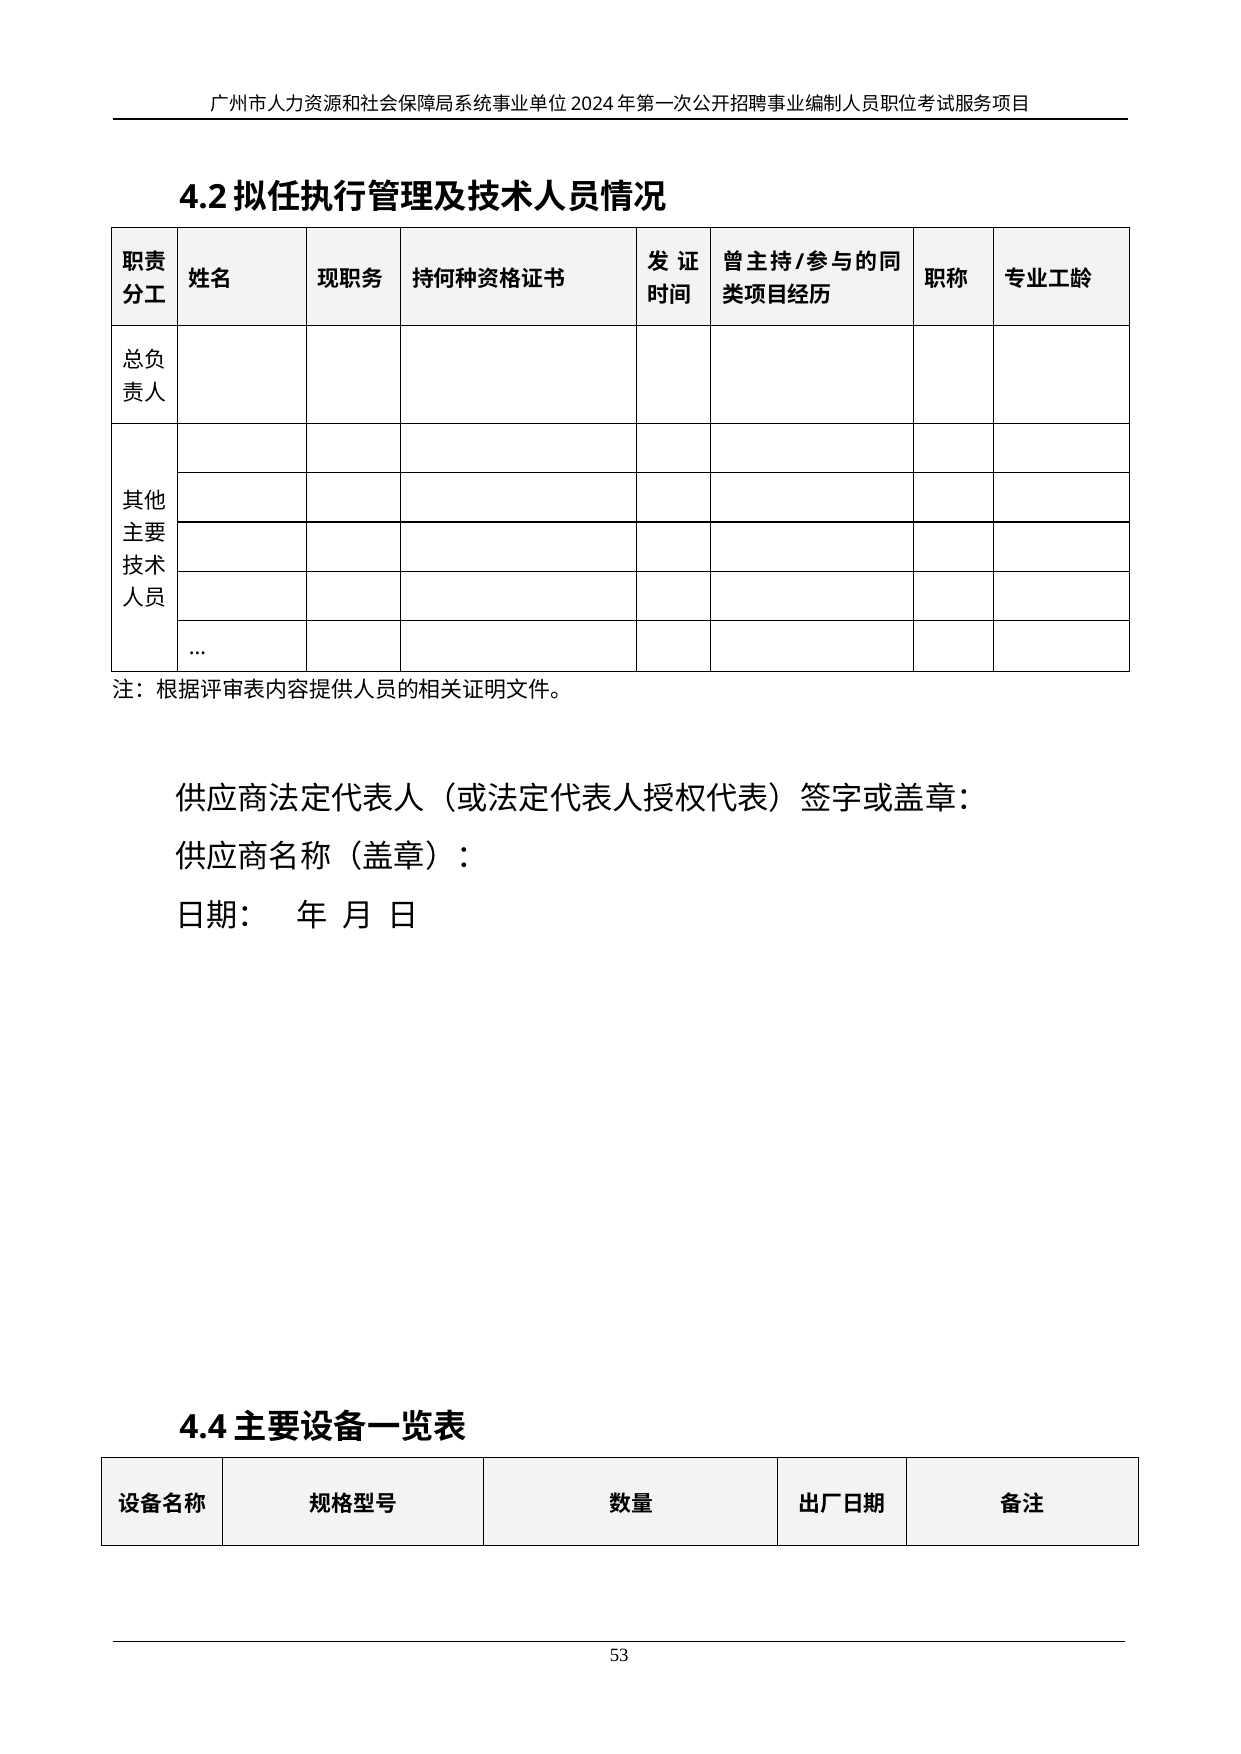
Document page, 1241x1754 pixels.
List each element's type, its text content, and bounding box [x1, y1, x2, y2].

table_cell [711, 473, 913, 521]
table_header 现职务 [307, 228, 400, 325]
table_cell [994, 424, 1129, 472]
table_cell [994, 572, 1129, 620]
table_cell [914, 523, 993, 571]
table_cell [401, 572, 636, 620]
table_header 曾主持/参与的同类项目经历 [711, 228, 913, 325]
table_header 职称 [914, 228, 993, 325]
text 4.4主要设备一览表 [112, 1392, 1128, 1457]
table_cell [637, 621, 710, 671]
table_cell … [178, 621, 306, 671]
table_cell [637, 473, 710, 521]
table_cell [307, 326, 400, 423]
table_header 发证时间 [637, 228, 710, 325]
table_header 姓名 [178, 228, 306, 325]
table_header 规格型号 [223, 1458, 483, 1545]
table_cell [637, 424, 710, 472]
table_cell [637, 572, 710, 620]
table_cell [307, 424, 400, 472]
table_cell 其他主要技术人员 [112, 424, 177, 671]
table_cell [178, 424, 306, 472]
table_cell [178, 473, 306, 521]
text 注：根据评审表内容提供人员的相关证明文件。 [112, 672, 1128, 704]
table_cell [307, 621, 400, 671]
table_cell [401, 424, 636, 472]
table_cell [637, 523, 710, 571]
table_cell [178, 572, 306, 620]
table_cell [914, 572, 993, 620]
table_header 备注 [907, 1458, 1138, 1545]
table_header 职责分工 [112, 228, 177, 325]
table_header 设备名称 [102, 1458, 222, 1545]
text 4.2拟任执行管理及技术人员情况 [112, 162, 1128, 227]
table_header 出厂日期 [778, 1458, 906, 1545]
table_cell [994, 326, 1129, 423]
text 供应商名称（盖章）： [112, 821, 1128, 879]
table_cell [401, 473, 636, 521]
table_cell [178, 523, 306, 571]
table_cell [711, 424, 913, 472]
table_cell [914, 473, 993, 521]
table_cell [637, 326, 710, 423]
table_cell [307, 572, 400, 620]
table_cell [401, 621, 636, 671]
table_cell 总负责人 [112, 326, 177, 423]
table_cell [711, 621, 913, 671]
table_cell [401, 326, 636, 423]
table_cell [401, 523, 636, 571]
table_cell [914, 326, 993, 423]
table_header 数量 [484, 1458, 777, 1545]
table_cell [178, 326, 306, 423]
table_header 专业工龄 [994, 228, 1129, 325]
text 供应商法定代表人（或法定代表人授权代表）签字或盖章： [112, 763, 1128, 821]
table_cell [711, 326, 913, 423]
table_cell [914, 424, 993, 472]
table_cell [711, 572, 913, 620]
text 日期： 年 月 日 [112, 879, 1128, 938]
table_cell [994, 473, 1129, 521]
table_header 持何种资格证书 [401, 228, 636, 325]
table_cell [307, 523, 400, 571]
table_cell [711, 523, 913, 571]
table_cell [307, 473, 400, 521]
table_cell [994, 621, 1129, 671]
table_cell [994, 523, 1129, 571]
table_cell [914, 621, 993, 671]
